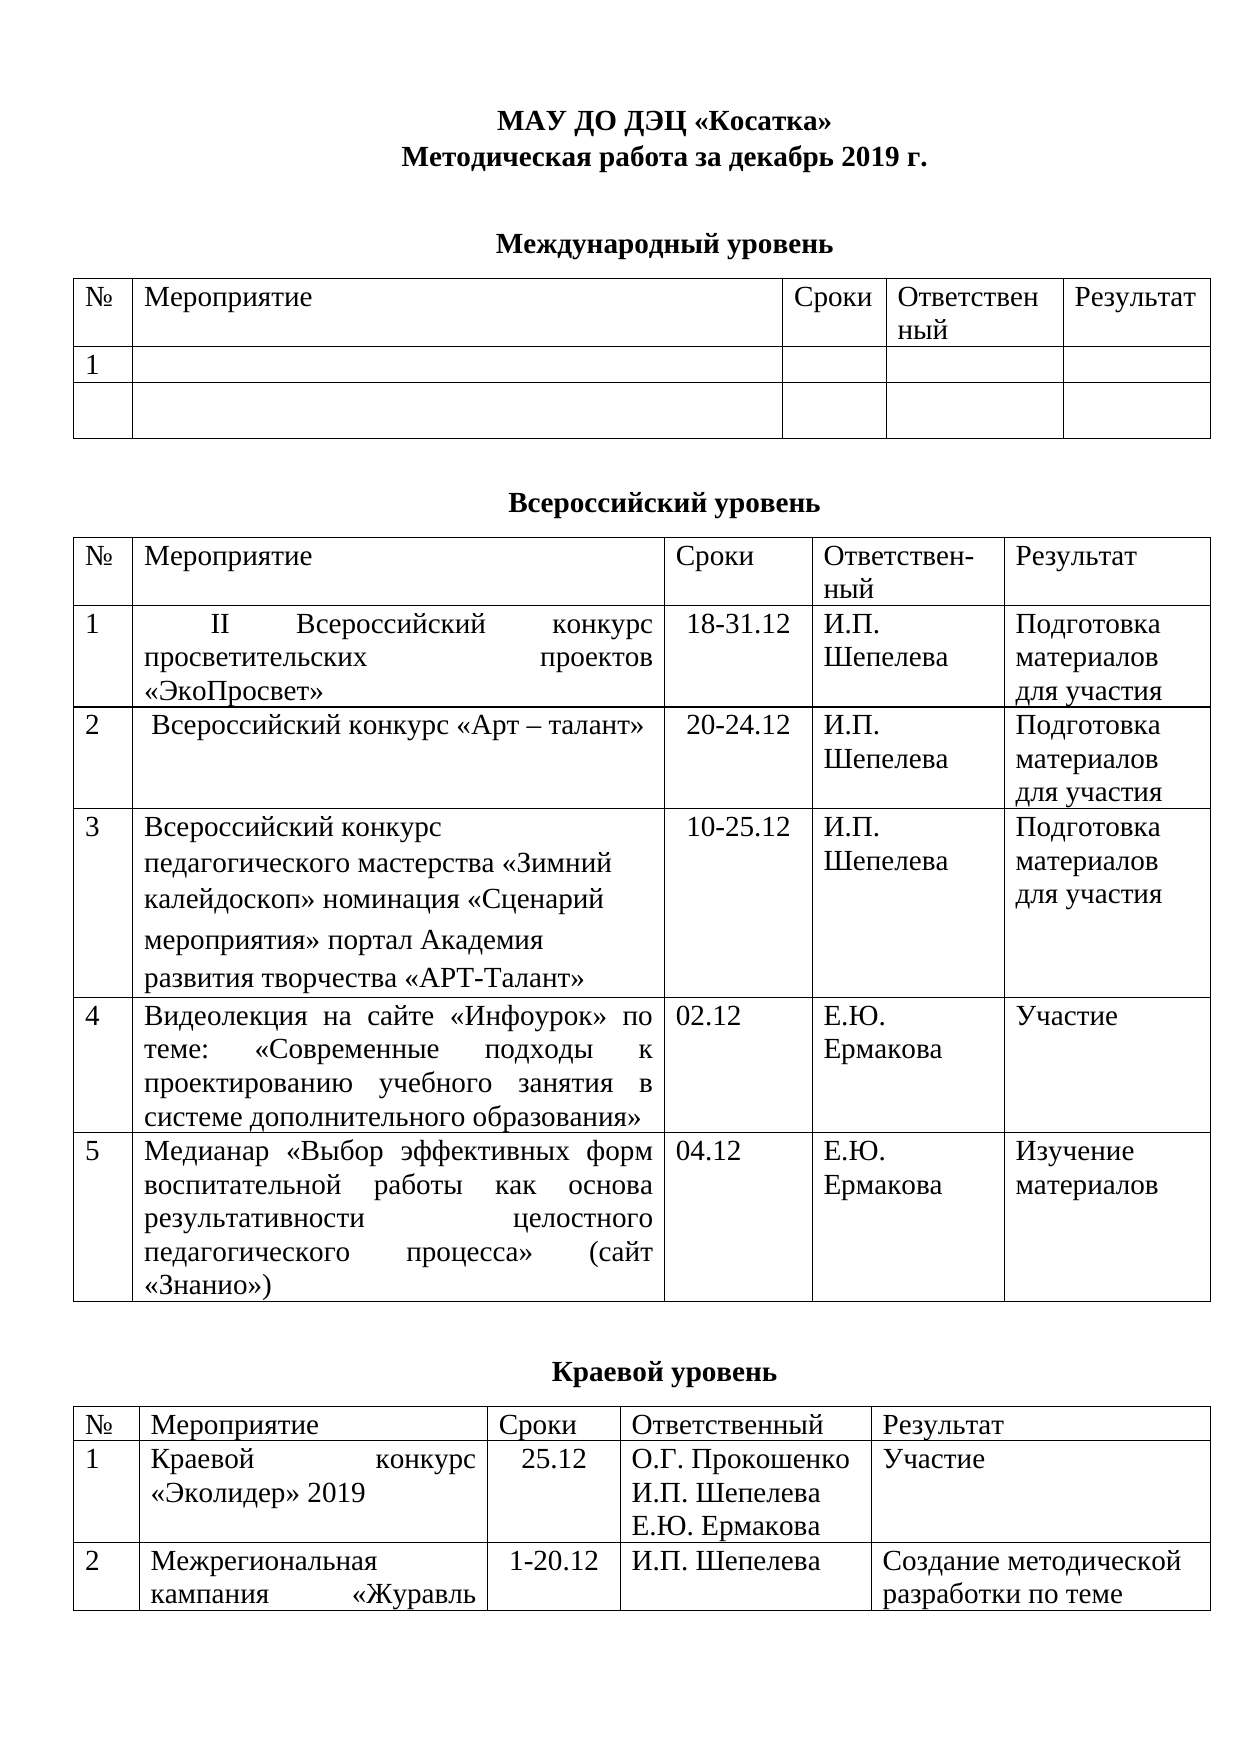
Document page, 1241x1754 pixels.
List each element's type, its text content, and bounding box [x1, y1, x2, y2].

table_header № [74, 279, 132, 346]
table_cell 4 [74, 998, 132, 1132]
table_cell Медианар «Выбор эффективных форм воспитательной работы как основа результативности целостного педагогического процесса» (сайт «Знанио») [133, 1133, 664, 1301]
table_header Мероприятие [133, 538, 664, 605]
table_cell Всероссийский конкурс «Арт – талант» [133, 708, 664, 808]
table_header Ответственный [887, 279, 1063, 346]
table_cell Изучение материалов [1005, 1133, 1210, 1301]
table_header Сроки [783, 279, 886, 346]
table_cell Е.Ю. Ермакова [813, 998, 1004, 1132]
table_header Результат [872, 1407, 1210, 1440]
table_cell И.П. Шепелева [813, 708, 1004, 808]
table_cell Всероссийский конкурс педагогического мастерства «Зимний калейдоскоп» номинация «Сценарий мероприятия» портал Академия развития творчества «АРТ-Талант» [133, 809, 664, 997]
table_cell Участие [1005, 998, 1210, 1132]
table_cell Подготовка материалов для участия [1005, 708, 1210, 808]
table_cell [1064, 347, 1210, 382]
text Методическая работа за декабрь 2019 г. [177, 139, 1152, 172]
table_cell 2 [74, 1543, 139, 1610]
table_cell 1 [74, 347, 132, 382]
table_cell [133, 347, 782, 382]
table_cell Краевой конкурс «Эколидер» 2019 [140, 1441, 487, 1542]
table_cell 25.12 [488, 1441, 620, 1542]
table_cell Подготовка материалов для участия [1005, 606, 1210, 706]
table_cell И.П. Шепелева [813, 606, 1004, 706]
table_cell [783, 383, 886, 437]
table_header Мероприятие [140, 1407, 487, 1440]
table_cell [133, 383, 782, 437]
table_cell 3 [74, 809, 132, 997]
table_cell И.П. Шепелева [621, 1543, 871, 1610]
text Международный уровень [177, 226, 1152, 259]
table_cell 10-25.12 [665, 809, 812, 997]
table_header Сроки [488, 1407, 620, 1440]
table_header № [74, 538, 132, 605]
table_header Результат [1064, 279, 1210, 346]
text МАУ ДО ДЭЦ «Косатка» [177, 103, 1152, 137]
table_cell [887, 347, 1063, 382]
table_cell [74, 383, 132, 437]
table_cell И.П. Шепелева [813, 809, 1004, 997]
table_cell Подготовка материалов для участия [1005, 809, 1210, 997]
table_header Мероприятие [133, 279, 782, 346]
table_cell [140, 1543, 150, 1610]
table_cell О.Г. Прокошенко И.П. Шепелева Е.Ю. Ермакова [621, 1441, 871, 1542]
table_cell Е.Ю. Ермакова [813, 1133, 1004, 1301]
table_header Результат [1005, 538, 1210, 605]
table_cell [783, 347, 886, 382]
table_cell 1 [74, 1441, 139, 1542]
text Краевой уровень [177, 1354, 1152, 1387]
table_cell [1064, 383, 1210, 437]
table_cell 02.12 [665, 998, 812, 1132]
table_cell 20-24.12 [665, 708, 812, 808]
table_header Ответствен-ный [813, 538, 1004, 605]
table_cell Межрегиональная кампания «Журавль — птица мира». [377, 1543, 487, 1610]
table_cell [872, 1543, 1210, 1610]
table_cell 1-20.12 [488, 1543, 620, 1610]
table_cell II Всероссийский конкурс просветительских проектов «ЭкоПросвет» [133, 606, 664, 706]
table_header Ответственный [621, 1407, 871, 1440]
table_cell 1 [74, 606, 132, 706]
table_cell 2 [74, 708, 132, 808]
table_cell 18-31.12 [665, 606, 812, 706]
table_cell Участие [872, 1441, 1210, 1542]
text Всероссийский уровень [177, 485, 1152, 518]
table_cell Видеолекция на сайте «Инфоурок» по теме: «Современные подходы к проектированию учебного занятия в системе дополнительного образования» [133, 998, 664, 1132]
table_cell 04.12 [665, 1133, 812, 1301]
table_header № [74, 1407, 139, 1440]
table_cell 5 [74, 1133, 132, 1301]
table_cell [887, 383, 1063, 437]
table_header Сроки [665, 538, 812, 605]
